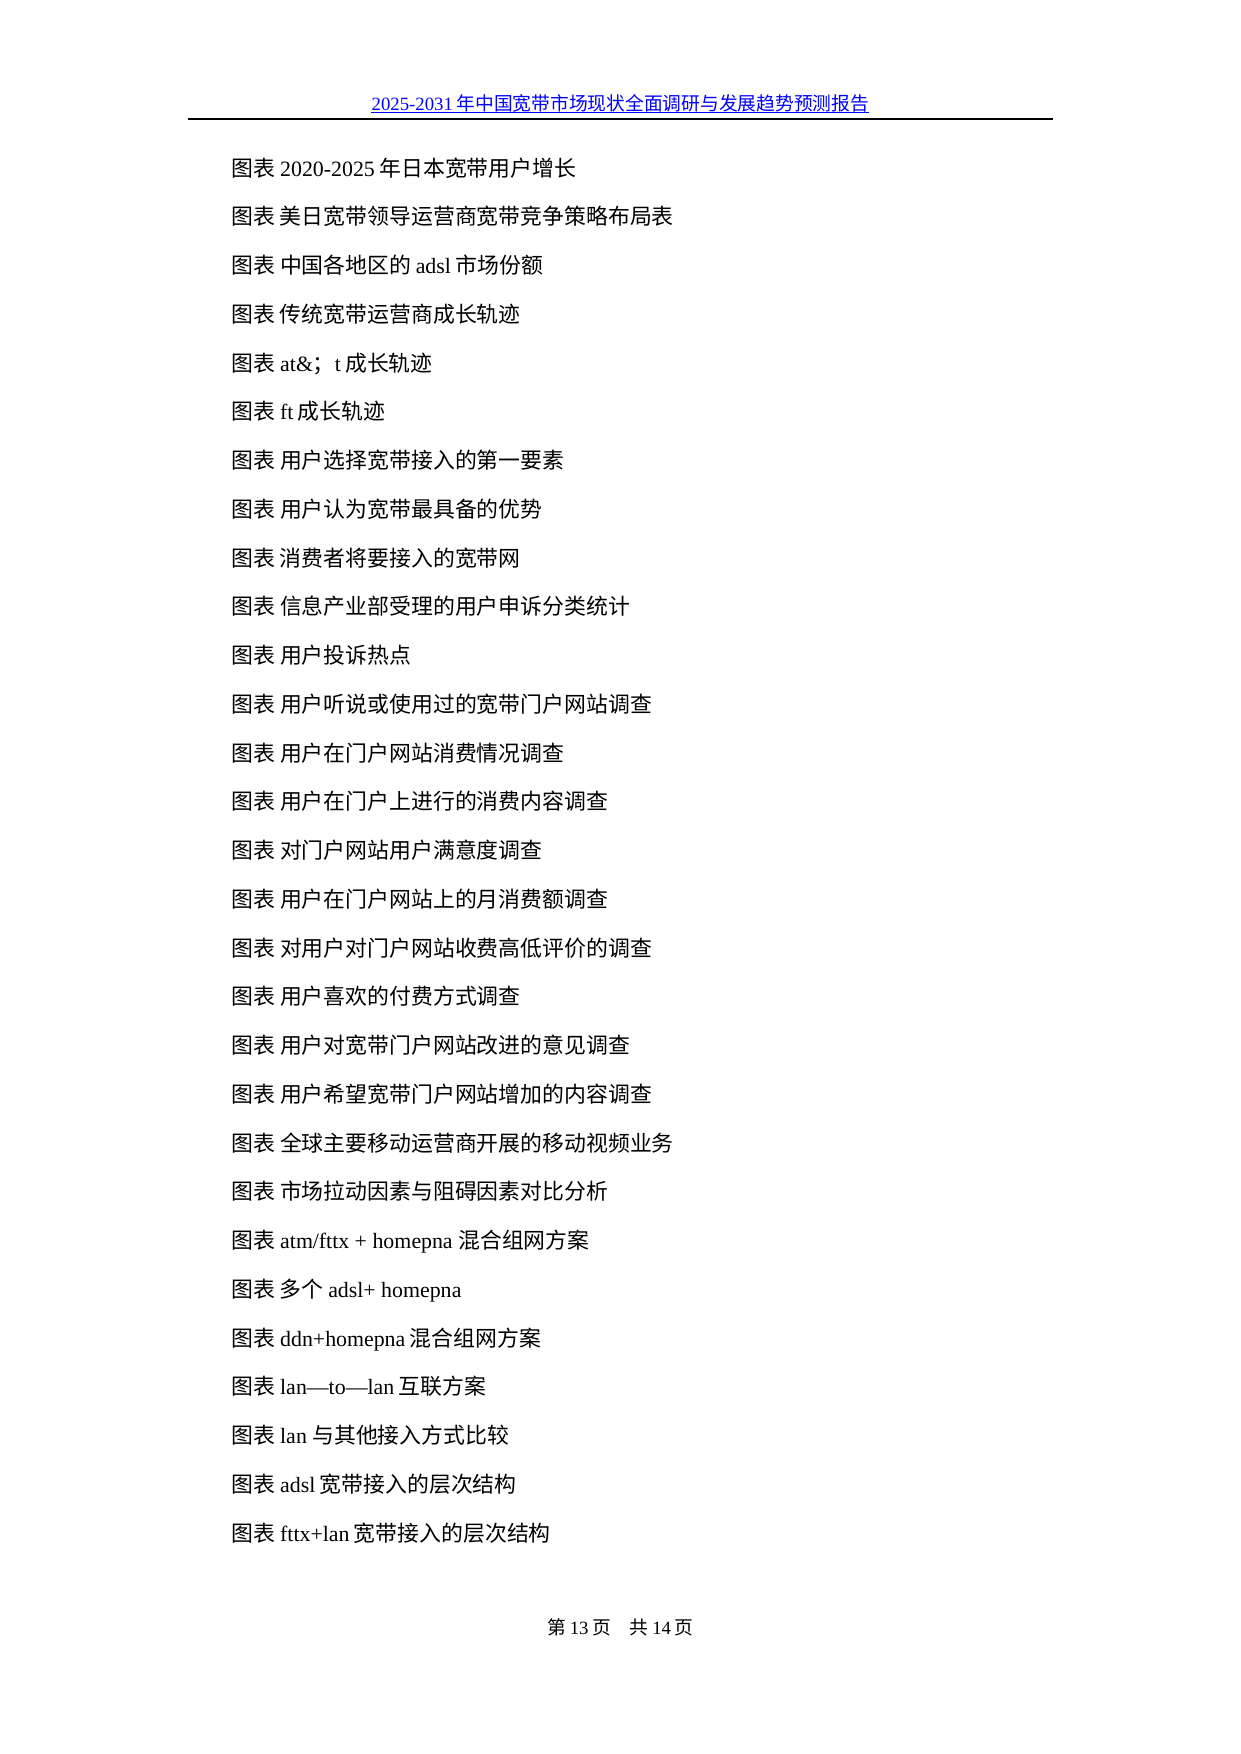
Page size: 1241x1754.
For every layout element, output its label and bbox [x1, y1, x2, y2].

text [187, 150, 1053, 1548]
